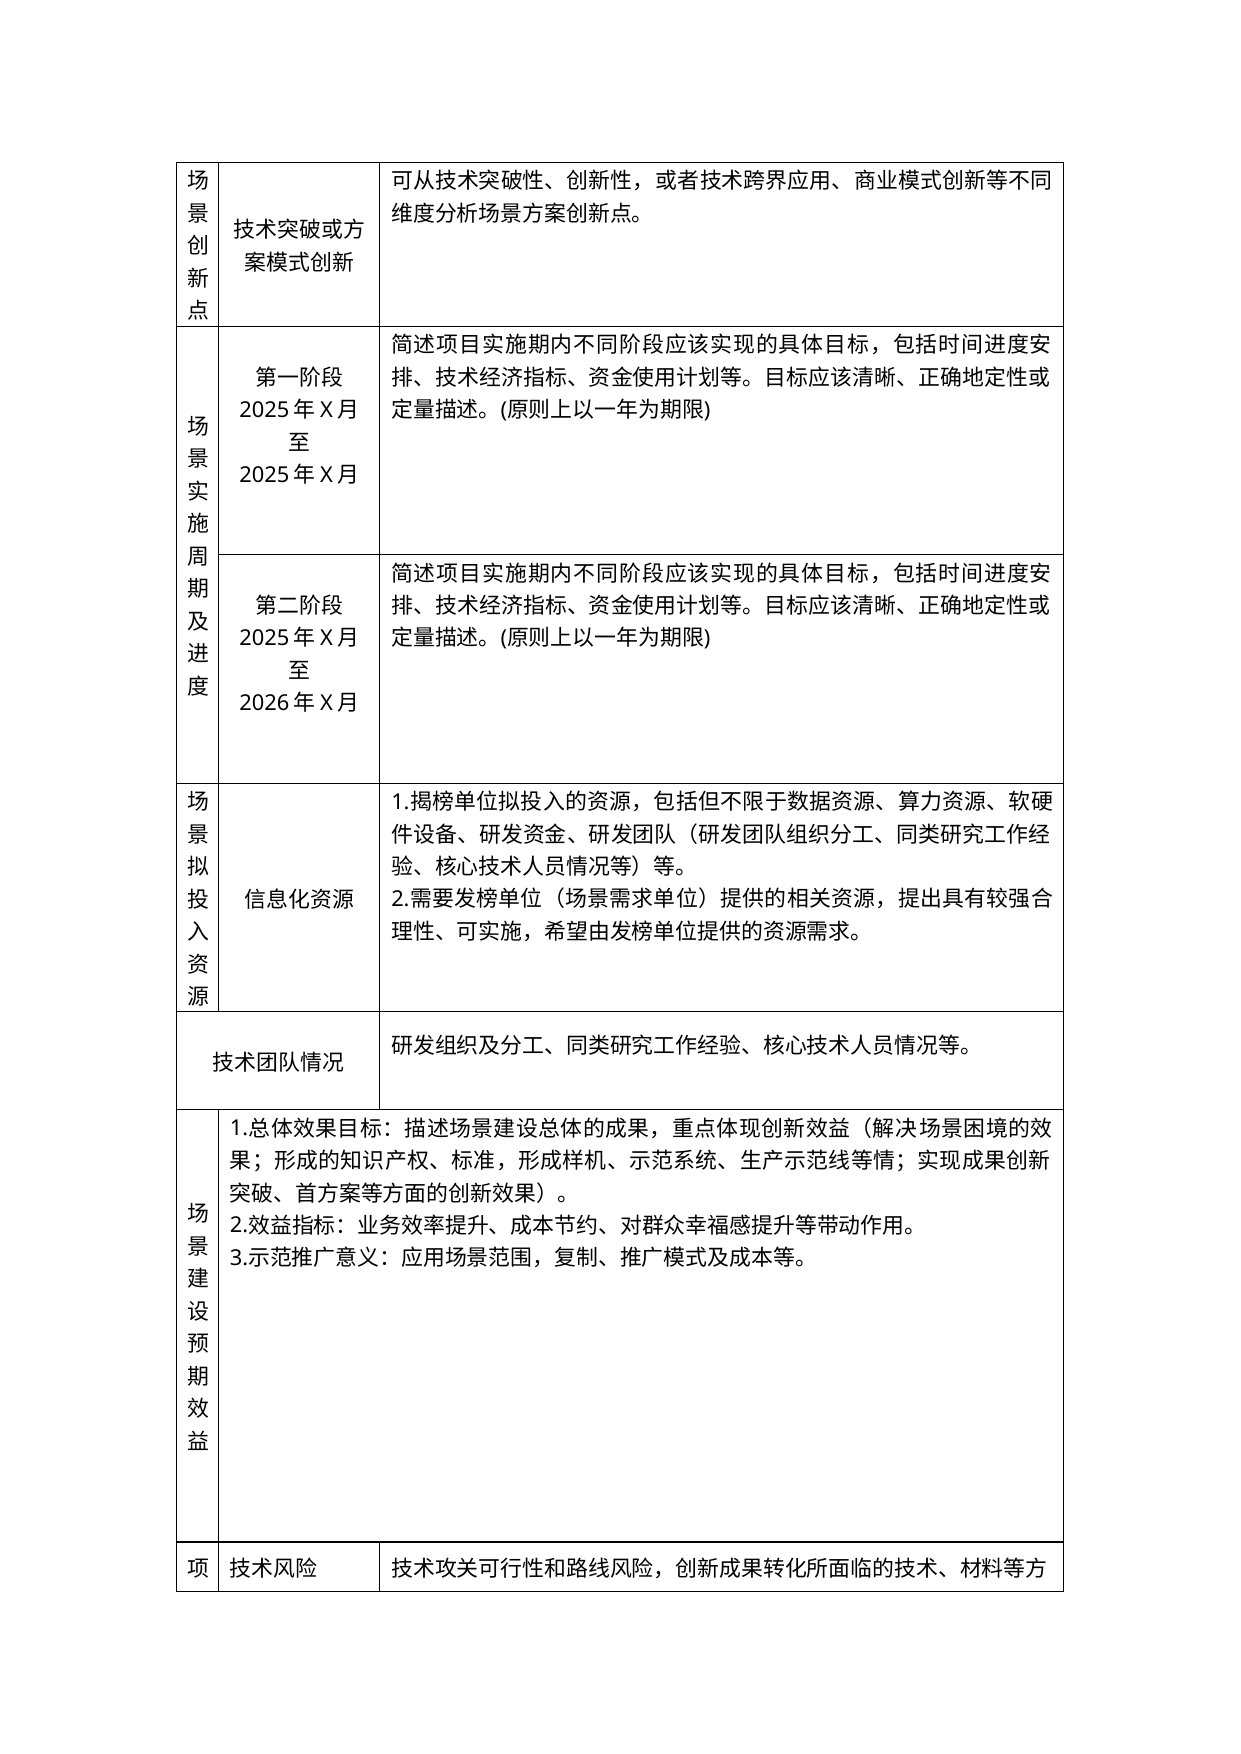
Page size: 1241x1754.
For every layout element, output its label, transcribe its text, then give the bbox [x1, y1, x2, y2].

table_cell 第一阶段 2025年X月 至 2025年X月 [219, 327, 379, 554]
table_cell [380, 1543, 1063, 1591]
table_cell 1.总体效果目标：描述场景建设总体的成果，重点体现创新效益（解决场景困境的效果；形成的知识产权、标准，形成样机、示范系统、生产示范线等情；实现成果创新突破、首方案等方面的创新效果）。 2.效益指标：业务效率提升、成本节约、对群众幸福感提升等带动作用。 3.示范推广意义：应用场景范围，复制、推广模式及成本等。 [219, 1110, 1063, 1541]
table_cell 场景拟投入资源 [177, 784, 218, 1011]
table_cell 技术风险 [219, 1543, 379, 1591]
table_cell 场景创新点 [177, 163, 218, 326]
table_cell 研发组织及分工、同类研究工作经验、核心技术人员情况等。 [380, 1012, 1063, 1109]
table_cell 场景实施周期及进度 [177, 327, 218, 783]
table_cell 技术突破或方案模式创新 [219, 163, 379, 326]
table_cell 场景建设预期效益 [177, 1110, 218, 1541]
table_cell 技术团队情况 [177, 1012, 379, 1109]
table_cell 简述项目实施期内不同阶段应该实现的具体目标，包括时间进度安排、技术经济指标、资金使用计划等。目标应该清晰、正确地定性或定量描述。(原则上以一年为期限) [380, 327, 1063, 554]
table_cell 简述项目实施期内不同阶段应该实现的具体目标，包括时间进度安排、技术经济指标、资金使用计划等。目标应该清晰、正确地定性或定量描述。(原则上以一年为期限) [380, 555, 1063, 783]
table_cell 信息化资源 [219, 784, 379, 1011]
table_cell 第二阶段 2025年X月 至 2026年X月 [219, 555, 379, 783]
table_cell 项目实施风险 [177, 1543, 218, 1591]
table_cell 可从技术突破性、创新性，或者技术跨界应用、商业模式创新等不同维度分析场景方案创新点。 [380, 163, 1063, 326]
table_cell 1.揭榜单位拟投入的资源，包括但不限于数据资源、算力资源、软硬件设备、研发资金、研发团队（研发团队组织分工、同类研究工作经验、核心技术人员情况等）等。 2.需要发榜单位（场景需求单位）提供的相关资源，提出具有较强合理性、可实施，希望由发榜单位提供的资源需求。 [380, 784, 1063, 1011]
